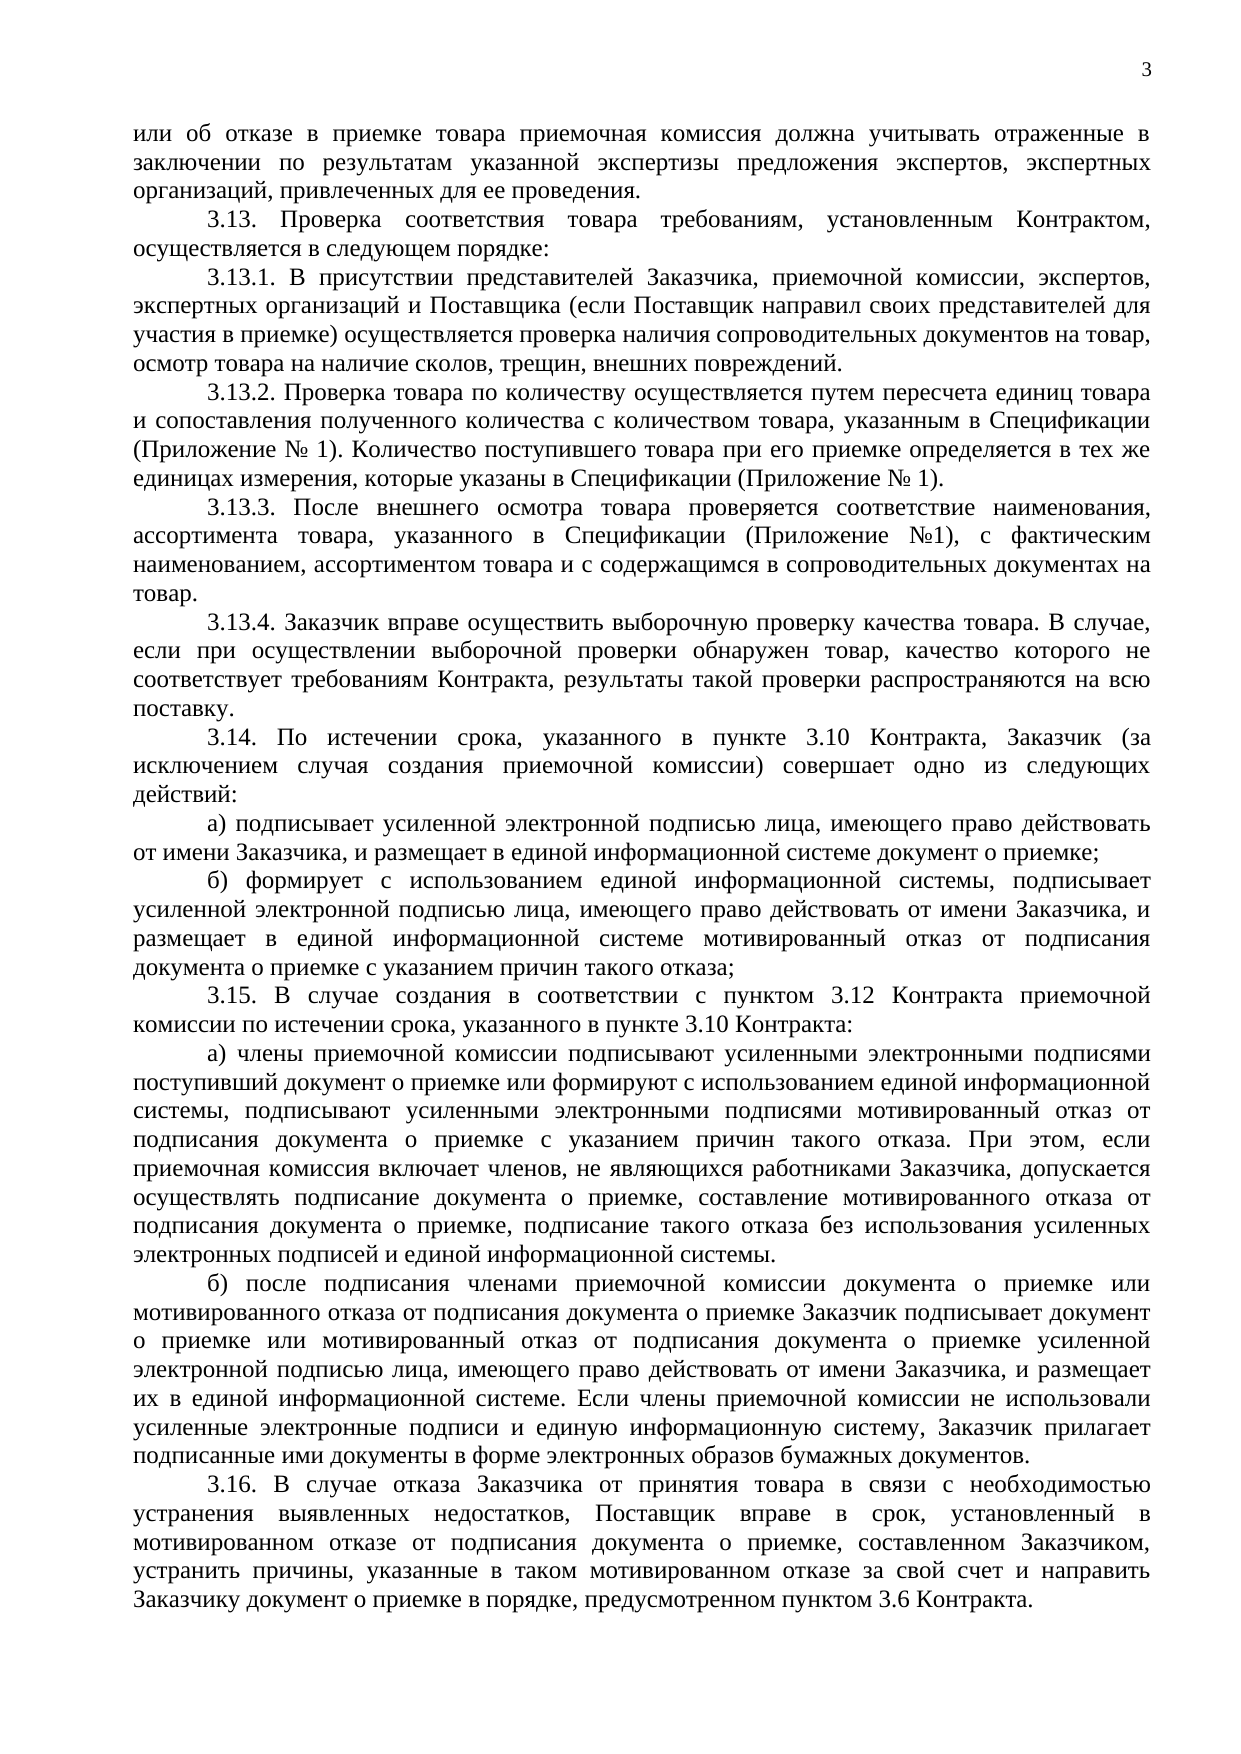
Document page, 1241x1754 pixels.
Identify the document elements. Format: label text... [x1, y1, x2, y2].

text 3.13.2. Проверка товара по количеству осуществляется путем пересчета единиц товара и сопоставления полученного количества с количеством товара, указанным в Спецификации (Приложение № 1). Количество поступившего товара при его приемке определяется в тех же единицах измерения, которые указаны в Спецификации (Приложение № 1). [133, 377, 1152, 492]
text б) после подписания членами приемочной комиссии документа о приемке или мотивированного отказа от подписания документа о приемке Заказчик подписывает документ о приемке или мотивированный отказ от подписания документа о приемке усиленной электронной подписью лица, имеющего право действовать от имени Заказчика, и размещает их в единой информационной системе. Если члены приемочной комиссии не использовали усиленные электронные подписи и единую информационную систему, Заказчик прилагает подписанные ими документы в форме электронных образов бумажных документов. [133, 1268, 1152, 1469]
text а) члены приемочной комиссии подписывают усиленными электронными подписями поступивший документ о приемке или формируют с использованием единой информационной системы, подписывают усиленными электронными подписями мотивированный отказ от подписания документа о приемке с указанием причин такого отказа. При этом, если приемочная комиссия включает членов, не являющихся работниками Заказчика, допускается осуществлять подписание документа о приемке, составление мотивированного отказа от подписания документа о приемке, подписание такого отказа без использования усиленных электронных подписей и единой информационной системы. [133, 1038, 1152, 1268]
text 3.13.1. В присутствии представителей Заказчика, приемочной комиссии, экспертов, экспертных организаций и Поставщика (если Поставщик направил своих представителей для участия в приемке) осуществляется проверка наличия сопроводительных документов на товар, осмотр товара на наличие сколов, трещин, внешних повреждений. [133, 262, 1152, 377]
text 3.13. Проверка соответствия товара требованиям, установленным Контрактом, осуществляется в следующем порядке: [133, 204, 1152, 262]
text 3.16. В случае отказа Заказчика от принятия товара в связи с необходимостью устранения выявленных недостатков, Поставщик вправе в срок, установленный в мотивированном отказе от подписания документа о приемке, составленном Заказчиком, устранить причины, указанные в таком мотивированном отказе за свой счет и направить Заказчику документ о приемке в порядке, предусмотренном пунктом 3.6 Контракта. [133, 1469, 1152, 1613]
text а) подписывает усиленной электронной подписью лица, имеющего право действовать от имени Заказчика, и размещает в единой информационной системе документ о приемке; [133, 808, 1152, 866]
text 3.14. По истечении срока, указанного в пункте 3.10 Контракта, Заказчик (за исключением случая создания приемочной комиссии) совершает одно из следующих действий: [133, 722, 1152, 808]
text 3.13.3. После внешнего осмотра товара проверяется соответствие наименования, ассортимента товара, указанного в Спецификации (Приложение №1), с фактическим наименованием, ассортиментом товара и с содержащимся в сопроводительных документах на товар. [133, 492, 1152, 607]
text 3.13.4. Заказчик вправе осуществить выборочную проверку качества товара. В случае, если при осуществлении выборочной проверки обнаружен товар, качество которого не соответствует требованиям Контракта, результаты такой проверки распространяются на всю поставку. [133, 607, 1152, 722]
text 3.15. В случае создания в соответствии с пунктом 3.12 Контракта приемочной комиссии по истечении срока, указанного в пункте 3.10 Контракта: [133, 981, 1152, 1038]
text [133, 118, 1152, 204]
text б) формирует с использованием единой информационной системы, подписывает усиленной электронной подписью лица, имеющего право действовать от имени Заказчика, и размещает в единой информационной системе мотивированный отказ от подписания документа о приемке с указанием причин такого отказа; [133, 866, 1152, 981]
